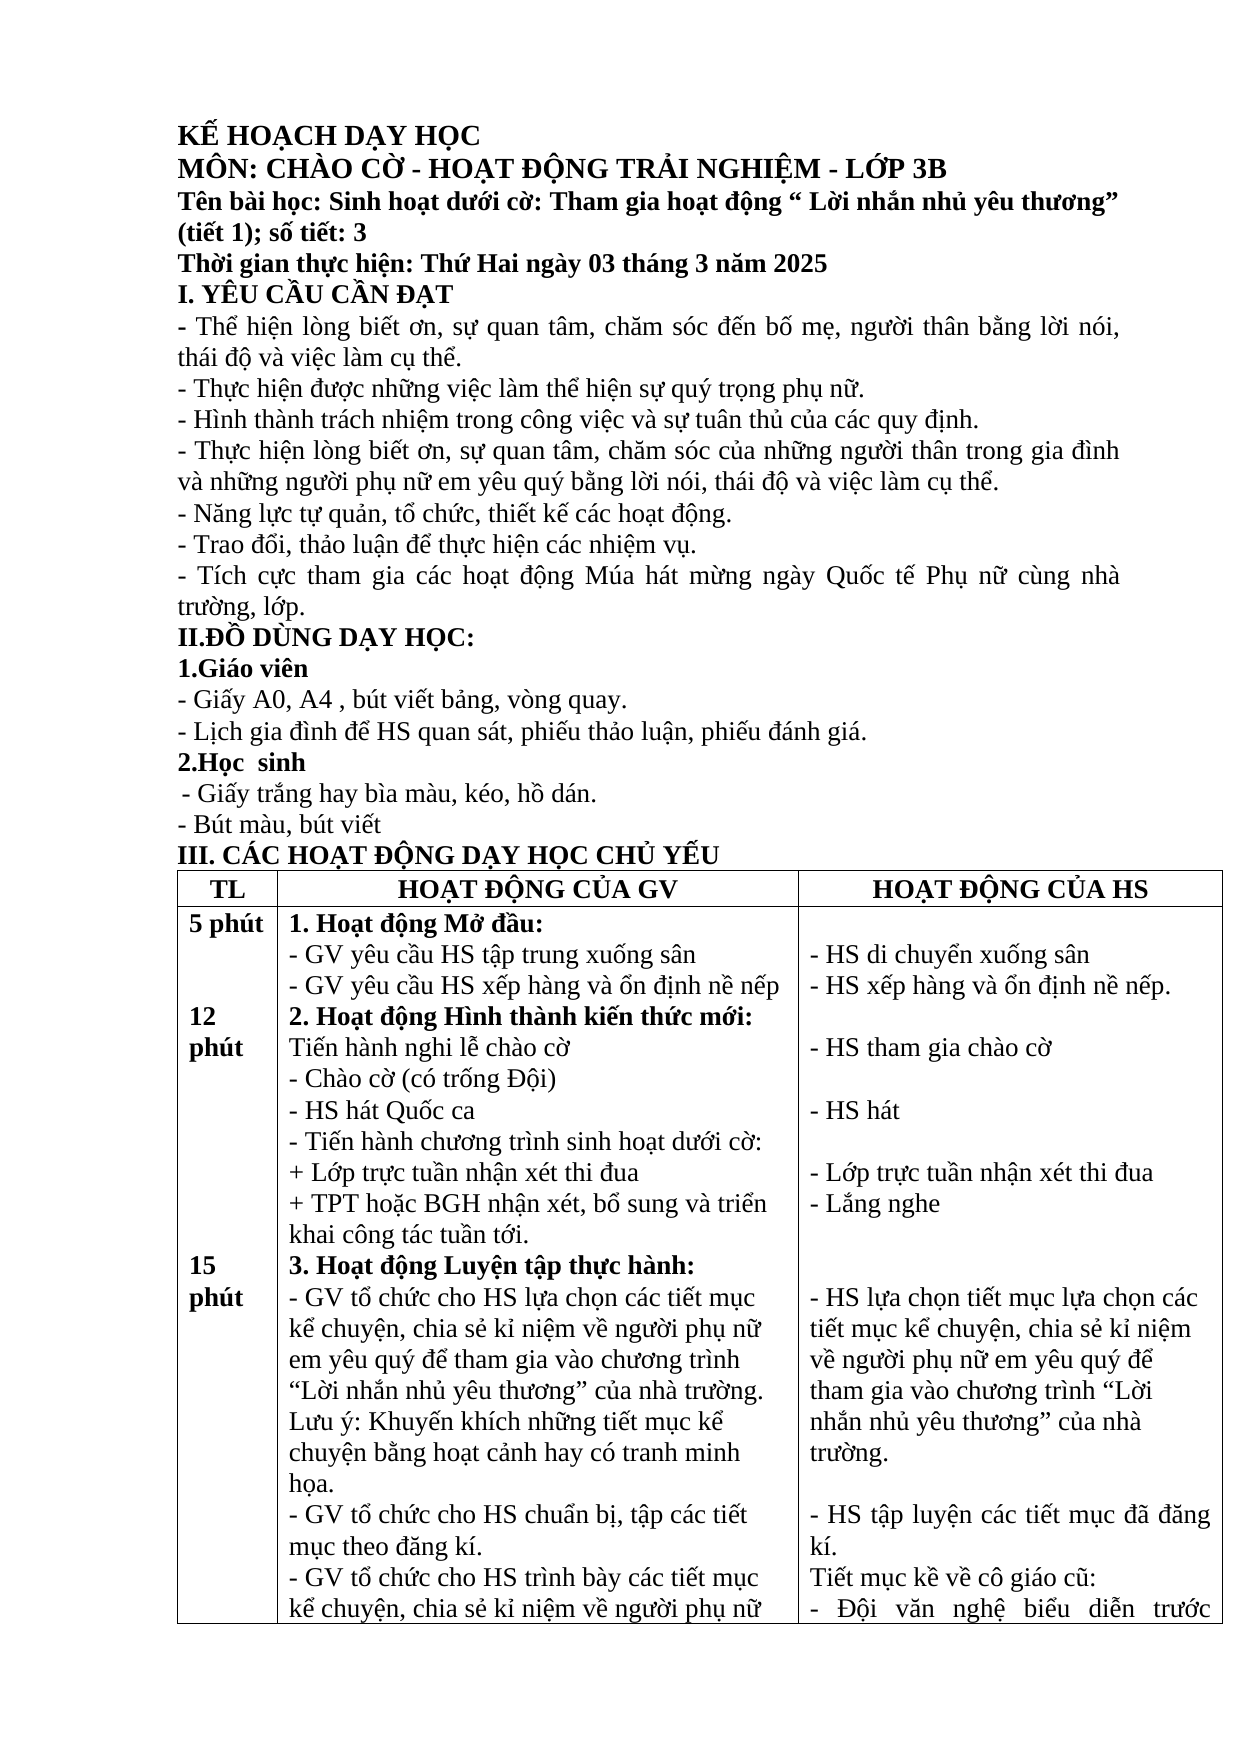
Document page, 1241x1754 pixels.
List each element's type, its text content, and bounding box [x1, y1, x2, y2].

text III. CÁC HOẠT ĐỘNG DẠY HỌC CHỦ YẾU [177, 839, 1122, 870]
subtitle MÔN: CHÀO CỜ - HOẠT ĐỘNG TRẢI NGHIỆM - LỚP 3B [177, 152, 1122, 185]
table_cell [278, 907, 798, 1623]
text - Hình thành trách nhiệm trong công việc và sự tuân thủ của các quy định. [177, 403, 1122, 434]
text I. YÊU CẦU CẦN ĐẠT [177, 279, 1122, 310]
text KẾ HOẠCH DẠY HỌC [177, 118, 1122, 152]
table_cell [178, 907, 277, 1623]
text II.ĐỒ DÙNG DẠY HỌC: [177, 621, 1122, 652]
text - Thể hiện lòng biết ơn, sự quan tâm, chăm sóc đến bố mẹ, người thân bằng lời nói, thái độ và việc làm cụ thể. [177, 310, 1122, 372]
text - Giấy A0, A4 , bút viết bảng, vòng quay. [177, 683, 1122, 715]
table_header HOẠT ĐỘNG CỦA GV [278, 871, 798, 906]
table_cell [799, 907, 1222, 1623]
text - Bút màu, bút viết [177, 808, 1122, 839]
text - Giấy trắng hay bìa màu, kéo, hồ dán. [168, 777, 1122, 808]
text - Thực hiện được những việc làm thể hiện sự quý trọng phụ nữ. [177, 372, 1122, 403]
subtitle Tên bài học: Sinh hoạt dưới cờ: Tham gia hoạt động “ Lời nhắn nhủ yêu thương” (tiết 1); số tiết: 3 [177, 185, 1122, 247]
table_header HOẠT ĐỘNG CỦA HS [799, 871, 1222, 906]
text - Thực hiện lòng biết ơn, sự quan tâm, chăm sóc của những người thân trong gia đình và những người phụ nữ em yêu quý bằng lời nói, thái độ và việc làm cụ thể. [177, 434, 1122, 497]
text - Lịch gia đình để HS quan sát, phiếu thảo luận, phiếu đánh giá. [177, 715, 1122, 746]
text 1.Giáo viên [177, 652, 1122, 683]
text - Tích cực tham gia các hoạt động Múa hát mừng ngày Quốc tế Phụ nữ cùng nhà trường, lớp. [177, 559, 1122, 621]
text - Trao đổi, thảo luận để thực hiện các nhiệm vụ. [177, 528, 1122, 559]
text - Năng lực tự quản, tổ chức, thiết kế các hoạt động. [177, 497, 1122, 528]
text 2.Học sinh [177, 746, 1122, 777]
table_header TL [178, 871, 277, 906]
text Thời gian thực hiện: Thứ Hai ngày 03 tháng 3 năm 2025 [177, 247, 1122, 279]
